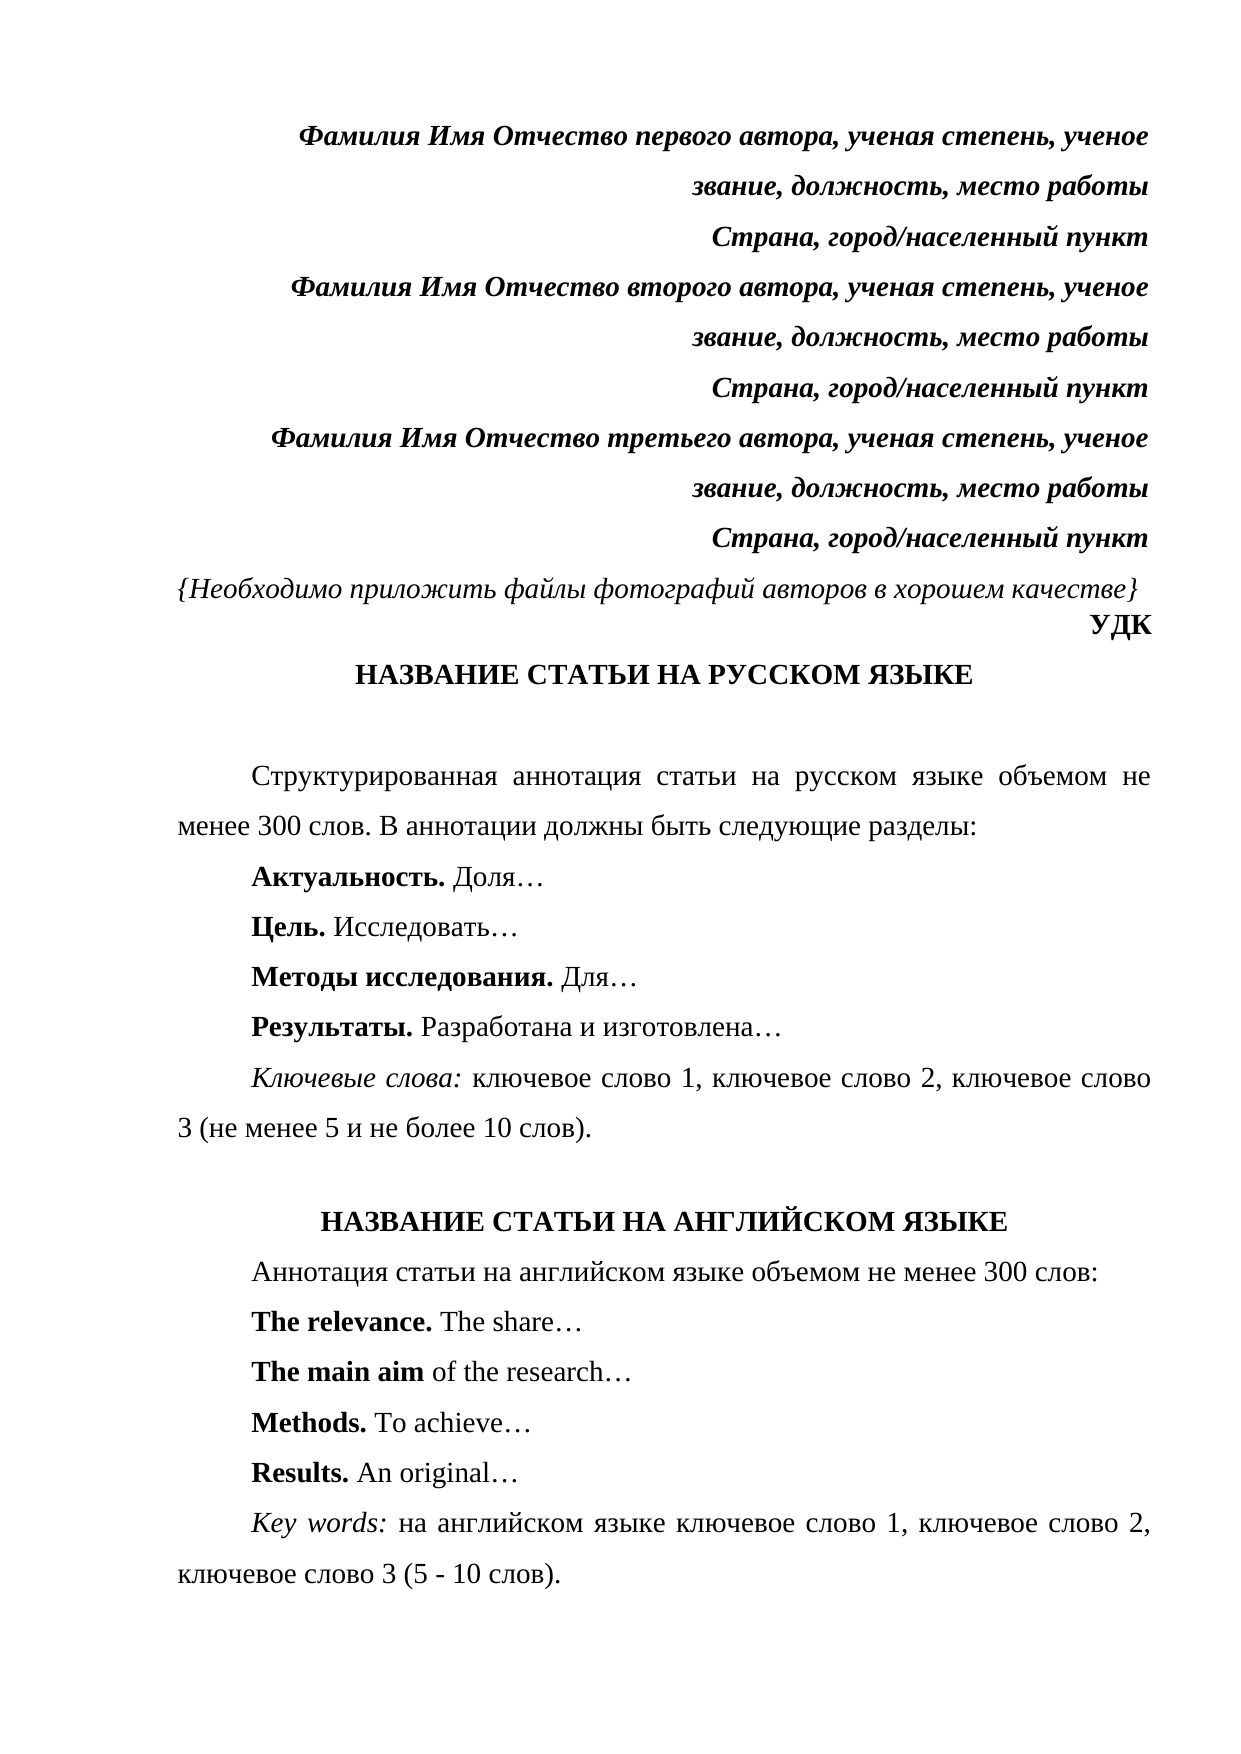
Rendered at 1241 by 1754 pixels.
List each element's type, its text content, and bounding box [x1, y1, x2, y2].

text Фамилия Имя Отчество первого автора, ученая степень, ученое звание, должность, место работы [177, 118, 1152, 202]
text Актуальность. Доля… [177, 859, 1152, 892]
text Страна, город/населенный пункт [177, 521, 1152, 554]
text Ключевые слова: ключевое слово 1, ключевое слово 2, ключевое слово 3 (не менее 5 и не более 10 слов). [177, 1060, 1152, 1144]
text Структурированная аннотация статьи на русском языке объемом не менее 300 слов. В аннотации должны быть следующие разделы: [177, 758, 1152, 842]
text Methods. To achieve… [177, 1405, 1152, 1438]
text The main aim of the research… [177, 1354, 1152, 1388]
text НАЗВАНИЕ СТАТЬИ НА АНГЛИЙСКОМ ЯЗЫКЕ [177, 1204, 1152, 1237]
text УДК [177, 607, 1152, 641]
text Цель. Исследовать… [177, 909, 1152, 942]
text Аннотация статьи на английском языке объемом не менее 300 слов: [177, 1254, 1152, 1287]
text НАЗВАНИЕ СТАТЬИ НА РУССКОМ ЯЗЫКЕ [177, 657, 1152, 691]
text Фамилия Имя Отчество третьего автора, ученая степень, ученое звание, должность, место работы [177, 420, 1152, 504]
text Key words: на английском языке ключевое слово 1, ключевое слово 2, ключевое слово 3 (5 - 10 слов). [177, 1506, 1152, 1589]
text {Необходимо приложить файлы фотографий авторов в хорошем качестве} [177, 571, 1152, 604]
text The relevance. The share… [177, 1304, 1152, 1338]
text Результаты. Разработана и изготовлена… [177, 1009, 1152, 1043]
text Фамилия Имя Отчество второго автора, ученая степень, ученое звание, должность, место работы [177, 269, 1152, 353]
text Методы исследования. Для… [177, 959, 1152, 993]
text Страна, город/населенный пункт [177, 370, 1152, 403]
text Страна, город/населенный пункт [177, 219, 1152, 252]
text Results. An original… [177, 1455, 1152, 1489]
